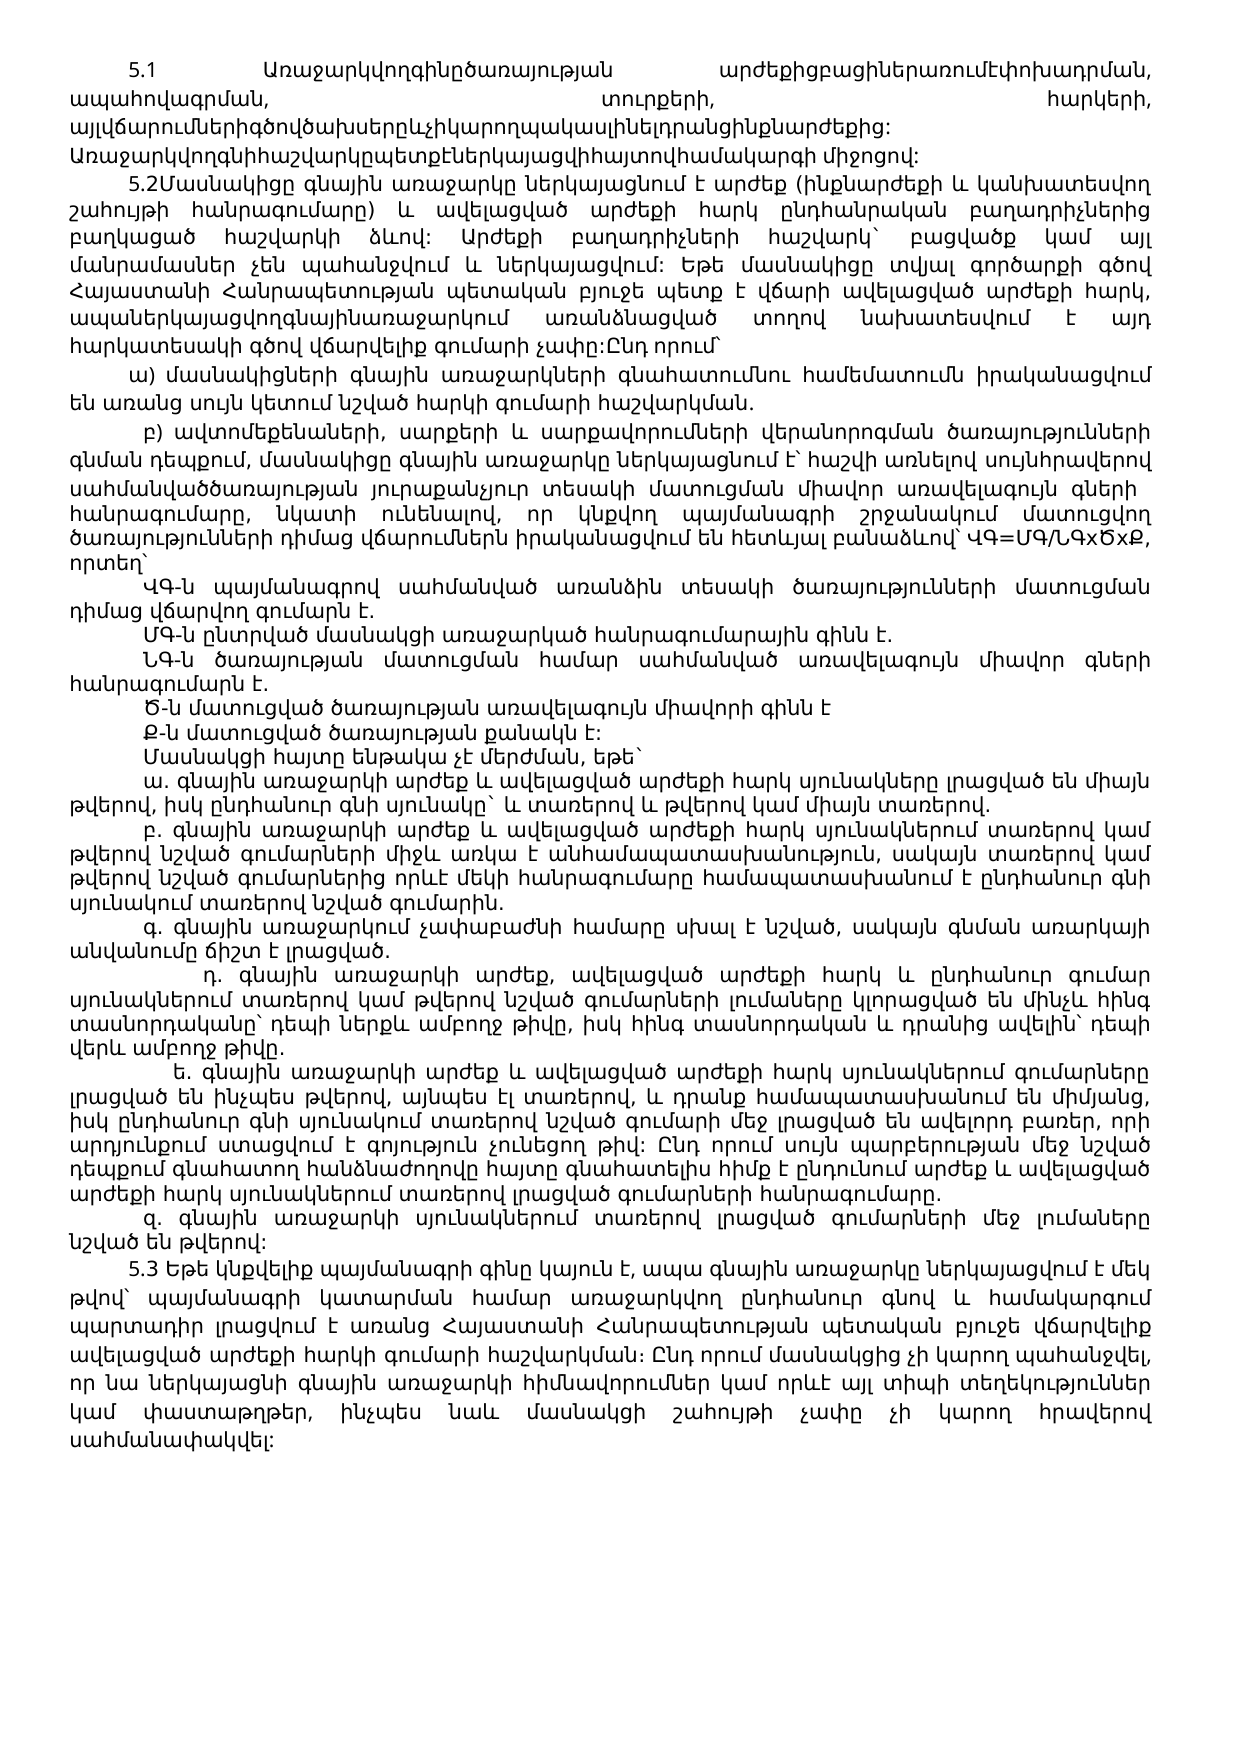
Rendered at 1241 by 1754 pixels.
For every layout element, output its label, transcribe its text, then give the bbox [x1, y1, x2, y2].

text 5.1 Առաջարկվողգինըծառայության արժեքիցբացիներառումէփոխադրման, ապահովագրման, տուրքերի, հարկերի, այլվճարումներիգծովծախսերըևչիկարողպակասլինելդրանցինքնարժեքից: Առաջարկվողգնիհաշվարկըպետքէներկայացվիհայտովհամակարգի միջոցով: [69, 56, 1152, 169]
text ՎԳ-ն պայմանագրով սահմանված առանձին տեսակի ծառայությունների մատուցման դիմաց վճարվող գումարն է. [69, 575, 1152, 623]
text Ք-ն մատուցված ծառայության քանակն է: [69, 721, 1152, 745]
text բ. գնային առաջարկի արժեք և ավելացված արժեքի հարկ սյունակներում տառերով կամ թվերով նշված գումարների միջև առկա է անհամապատասխանություն, սակայն տառերով կամ թվերով նշված գումարներից որևէ մեկի հանրագումարը համապատասխանում է ընդհանուր գնի սյունակում տառերով նշված գումարին. [69, 818, 1152, 915]
text գ. գնային առաջարկում չափաբաժնի համարը սխալ է նշված, սակայն գնման առարկայի անվանումը ճիշտ է լրացված. [69, 915, 1152, 963]
text 5.2Մասնակիցը գնային առաջարկը ներկայացնում է արժեք (ինքնարժեքի և կանխատեսվող շահույթի հանրագումարը) և ավելացված արժեքի հարկ ընդհանրական բաղադրիչներից բաղկացած հաշվարկի ձևով: Արժեքի բաղադրիչների հաշվարկ` բացվածք կամ այլ մանրամասներ չեն պահանջվում և ներկայացվում: Եթե մասնակիցը տվյալ գործարքի գծով Հայաստանի Հանրապետության պետական բյուջե պետք է վճարի ավելացված արժեքի հարկ, ապաներկայացվողգնայինառաջարկում առանձնացված տողով նախատեսվում է այդ հարկատեսակի գծով վճարվելիք գումարի չափը:Ընդ որում՝ [69, 169, 1152, 360]
text բ) ավտոմեքենաների, սարքերի և սարքավորումների վերանորոգման ծառայությունների գնման դեպքում, մասնակիցը գնային առաջարկը ներկայացնում է՝ հաշվի առնելով սույնհրավերով սահմանվածծառայության յուրաքանչյուր տեսակի մատուցման միավոր առավելագույն գների հանրագումարը, նկատի ունենալով, որ կնքվող պայմանագրի շրջանակում մատուցվող ծառայությունների դիմաց վճարումներն իրականացվում են հետևյալ բանաձևով՝ ՎԳ=ՄԳ/ՆԳxԾxՔ, որտեղ՝ [69, 417, 1152, 575]
text ա. գնային առաջարկի արժեք և ավելացված արժեքի հարկ սյունակները լրացված են միայն թվերով, իսկ ընդհանուր գնի սյունակը` և տառերով և թվերով կամ միայն տառերով. [69, 769, 1152, 818]
text դ. գնային առաջարկի արժեք, ավելացված արժեքի հարկ և ընդհանուր գումար սյունակներում տառերով կամ թվերով նշված գումարների լումաները կլորացված են մինչև հինգ տասնորդականը՝ դեպի ներքև ամբողջ թիվը, իսկ հինգ տասնորդական և դրանից ավելին՝ դեպի վերև ամբողջ թիվը. [69, 963, 1152, 1060]
text Ծ-ն մատուցված ծառայության առավելագույն միավորի գինն է [69, 696, 1152, 721]
text ա) մասնակիցների գնային առաջարկների գնահատումնու համեմատումն իրականացվում են առանց սույն կետում նշված հարկի գումարի հաշվարկման. [69, 360, 1152, 417]
text ՆԳ-ն ծառայության մատուցման համար սահմանված առավելագույն միավոր գների հանրագումարն է. [69, 648, 1152, 696]
text ե. գնային առաջարկի արժեք և ավելացված արժեքի հարկ սյունակներում գումարները լրացված են ինչպես թվերով, այնպես էլ տառերով, և դրանք համապատասխանում են միմյանց, իսկ ընդհանուր գնի սյունակում տառերով նշված գումարի մեջ լրացված են ավելորդ բառեր, որի արդյունքում ստացվում է գոյություն չունեցող թիվ: Ընդ որում սույն պարբերության մեջ նշված դեպքում գնահատող հանձնաժողովը հայտը գնահատելիս հիմք է ընդունում արժեք և ավելացված արժեքի հարկ սյունակներում տառերով լրացված գումարների հանրագումարը. [69, 1060, 1152, 1206]
text ՄԳ-ն ընտրված մասնակցի առաջարկած հանրագումարային գինն է. [69, 623, 1152, 648]
text 5.3 Եթե կնքվելիք պայմանագրի գինը կայուն է, ապա գնային առաջարկը ներկայացվում է մեկ թվով՝ պայմանագրի կատարման համար առաջարկվող ընդհանուր գնով և համակարգում պարտադիր լրացվում է առանց Հայաստանի Հանրապետության պետական բյուջե վճարվելիք ավելացված արժեքի հարկի գումարի հաշվարկման։ Ընդ որում մասնակցից չի կարող պահանջվել, որ նա ներկայացնի գնային առաջարկի հիմնավորումներ կամ որևէ այլ տիպի տեղեկություններ կամ փաստաթղթեր, ինչպես նաև մասնակցի շահույթի չափը չի կարող հրավերով սահմանափակվել: [69, 1254, 1152, 1454]
text Մասնակցի հայտը ենթակա չէ մերժման, եթե` [69, 745, 1152, 769]
text զ. գնային առաջարկի սյունակներում տառերով լրացված գումարների մեջ լումաները նշված են թվերով: [69, 1206, 1152, 1254]
